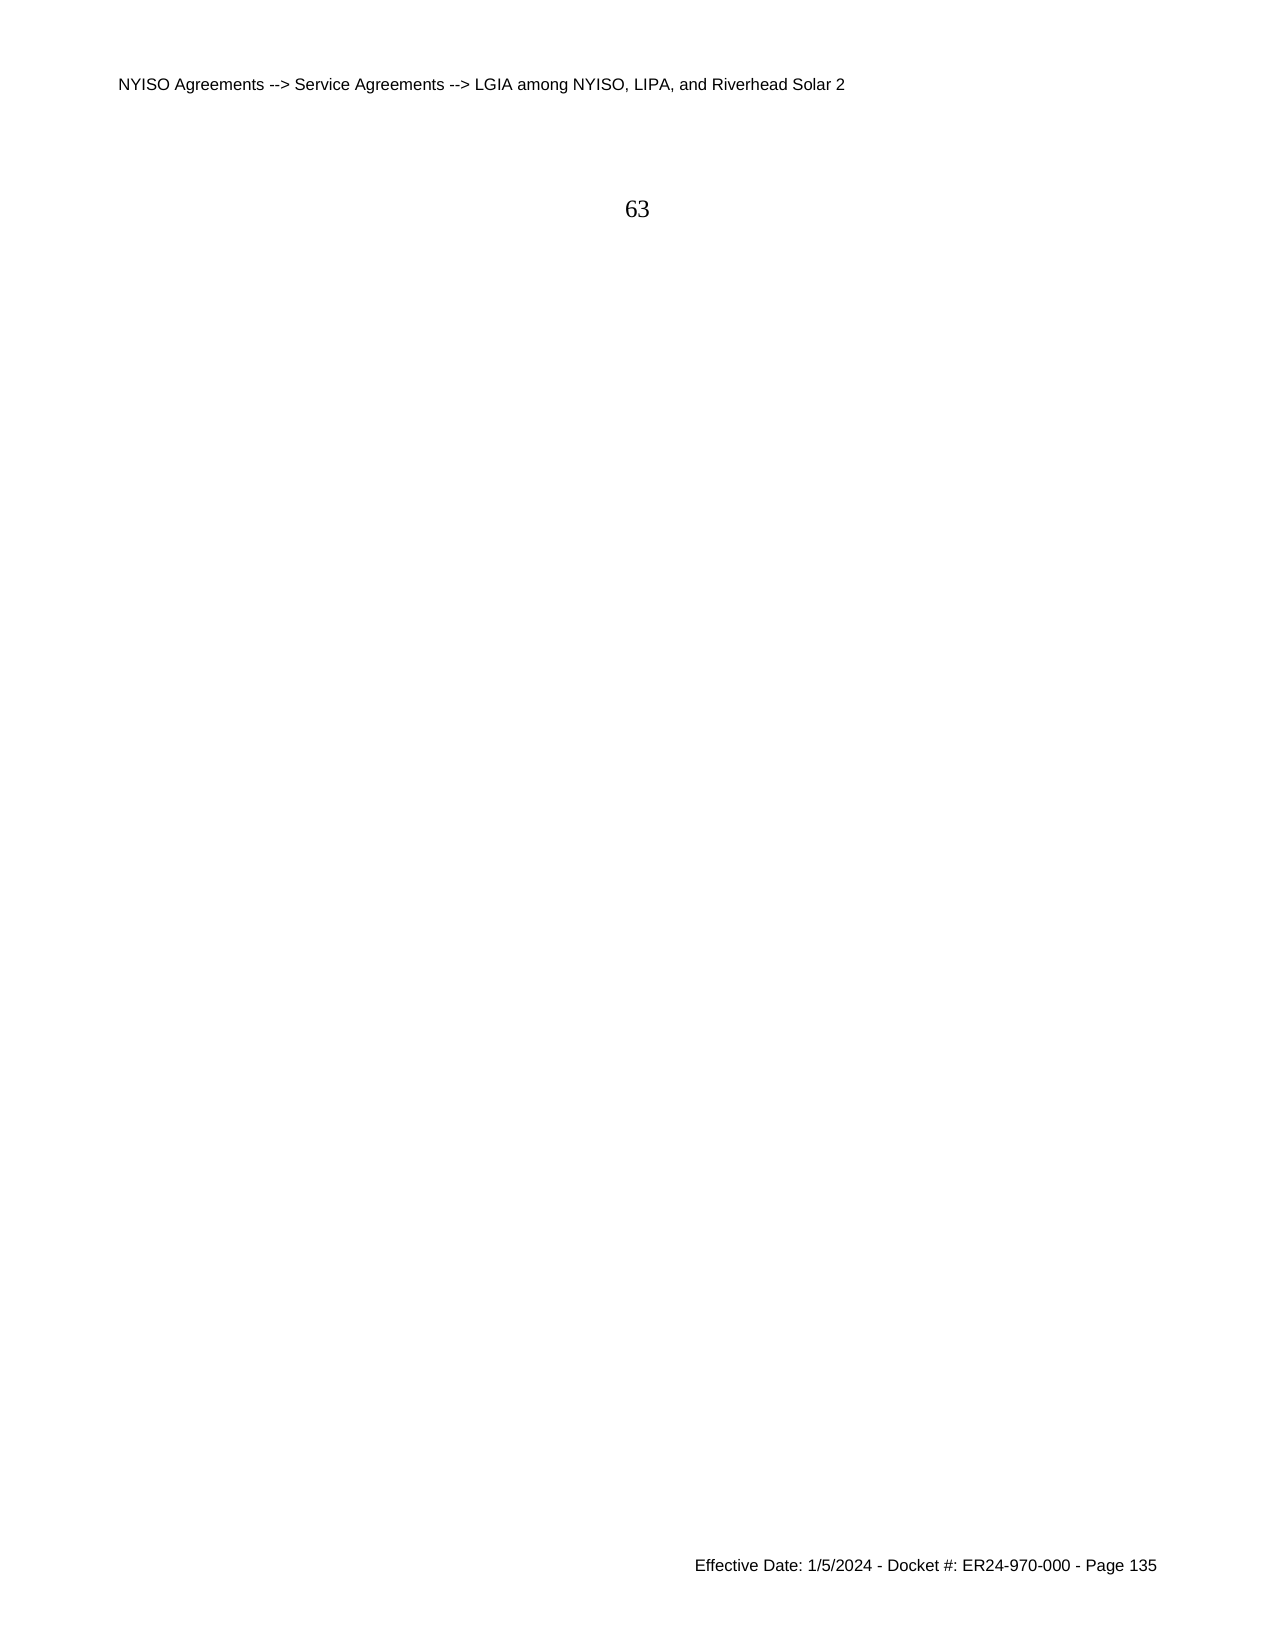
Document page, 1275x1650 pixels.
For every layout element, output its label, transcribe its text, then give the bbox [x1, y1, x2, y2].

text 63 [625, 194, 1275, 223]
